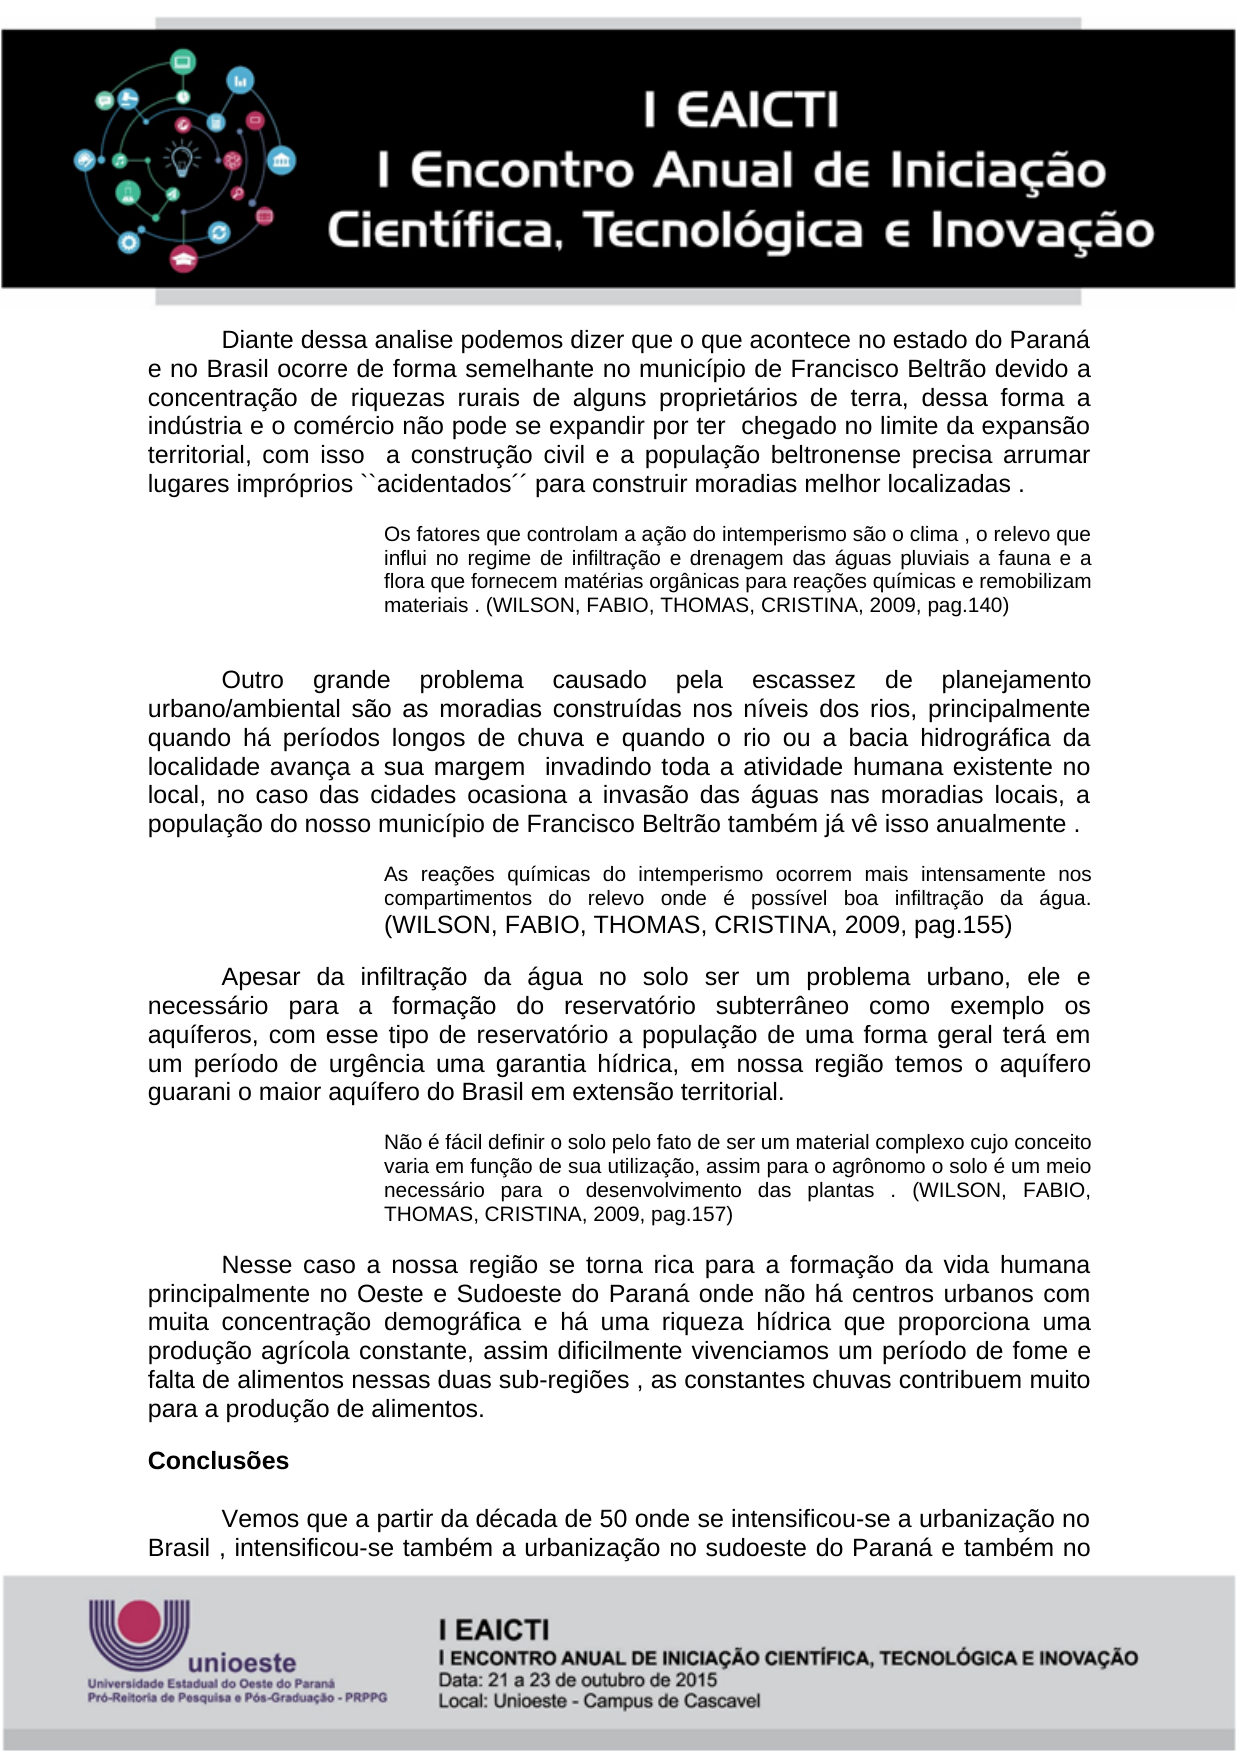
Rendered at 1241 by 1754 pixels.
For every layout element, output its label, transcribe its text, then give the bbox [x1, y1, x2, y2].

text As reações químicas do intemperismo ocorrem mais intensamente nos compartimentos do relevo onde é possível boa infiltração da água. (WILSON, FABIO, THOMAS, CRISTINA, 2009, pag.155) [384, 862, 1092, 938]
text Os fatores que controlam a ação do intemperismo são o clima , o relevo que influi no regime de infiltração e drenagem das águas pluviais a fauna e a flora que fornecem matérias orgânicas para reações químicas e remobilizam materiais . (WILSON, FABIO, THOMAS, CRISTINA, 2009, pag.140) [384, 521, 1092, 617]
text Apesar da infiltração da água no solo ser um problema urbano, ele e necessário para a formação do reservatório subterrâneo como exemplo os aquíferos, com esse tipo de reservatório a população de uma forma geral terá em um período de urgência uma garantia hídrica, em nossa região temos o aquífero guarani o maior aquífero do Brasil em extensão territorial. [148, 962, 1092, 1106]
text Diante dessa analise podemos dizer que o que acontece no estado do Paraná e no Brasil ocorre de forma semelhante no município de Francisco Beltrão devido a concentração de riquezas rurais de alguns proprietários de terra, dessa forma a indústria e o comércio não pode se expandir por ter chegado no limite da expansão territorial, com isso a construção civil e a população beltronense precisa arrumar lugares impróprios ``acidentados´´ para construir moradias melhor localizadas . [148, 325, 1092, 497]
text Nesse caso a nossa região se torna rica para a formação da vida humana principalmente no Oeste e Sudoeste do Paraná onde não há centros urbanos com muita concentração demográfica e há uma riqueza hídrica que proporciona uma produção agrícola constante, assim dificilmente vivenciamos um período de fome e falta de alimentos nessas duas sub-regiões , as constantes chuvas contribuem muito para a produção de alimentos. [148, 1250, 1092, 1422]
text Conclusões [148, 1446, 1092, 1475]
text Outro grande problema causado pela escassez de planejamento urbano/ambiental são as moradias construídas nos níveis dos rios, principalmente quando há períodos longos de chuva e quando o rio ou a bacia hidrográfica da localidade avança a sua margem invadindo toda a atividade humana existente no local, no caso das cidades ocasiona a invasão das águas nas moradias locais, a população do nosso município de Francisco Beltrão também já vê isso anualmente . [148, 665, 1092, 838]
picture [0, 1571, 1238, 1754]
text Não é fácil definir o solo pelo fato de ser um material complexo cujo conceito varia em função de sua utilização, assim para o agrônomo o solo é um meio necessário para o desenvolvimento das plantas . (WILSON, FABIO, THOMAS, CRISTINA, 2009, pag.157) [384, 1130, 1092, 1226]
picture [0, 14, 1238, 310]
